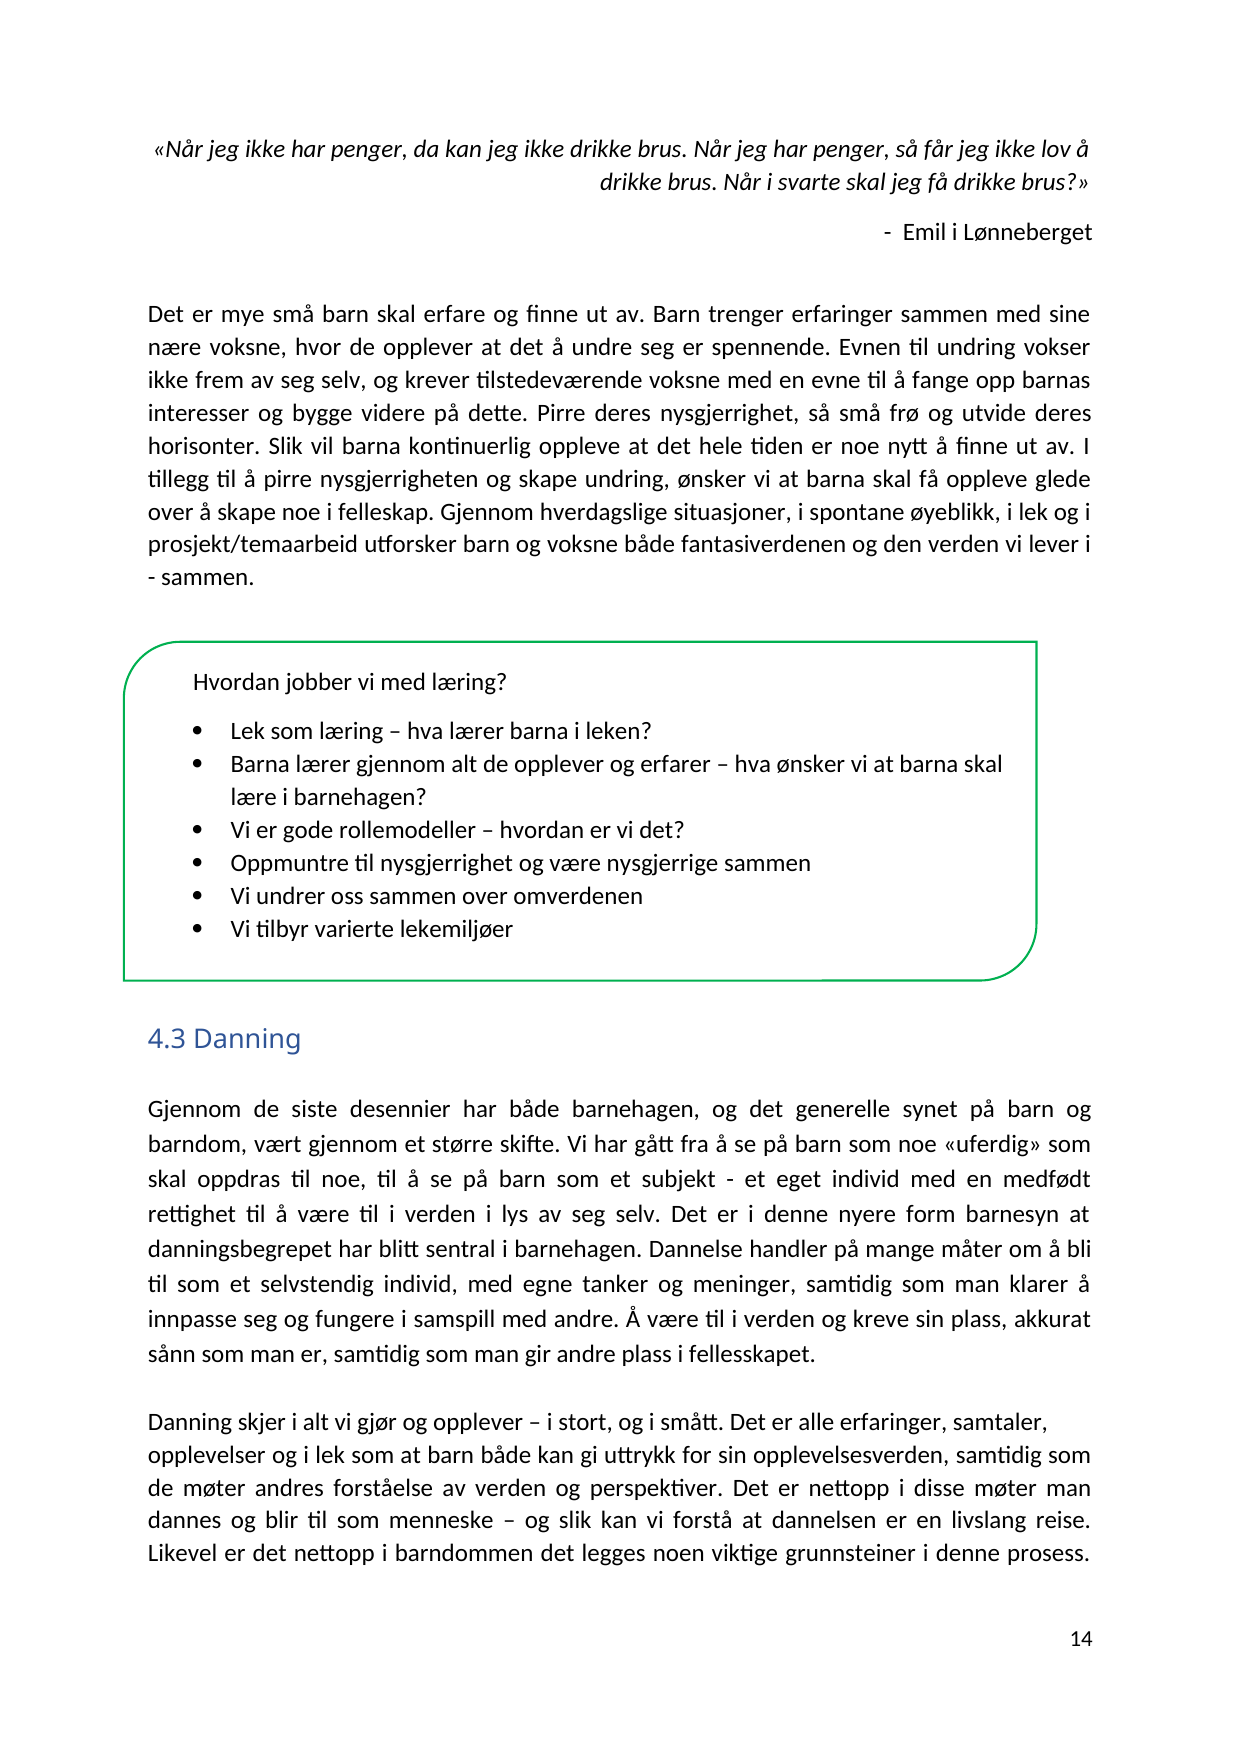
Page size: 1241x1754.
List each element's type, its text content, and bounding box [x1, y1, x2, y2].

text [148, 1439, 1092, 1568]
list - Emil i Lønneberget [221, 216, 1092, 246]
text Gjennom de siste desennier har både barnehagen, og det generelle synet på barn og barndom, vært gjennom et større skifte. Vi har gått fra å se på barn som noe «uferdig» som skal oppdras til noe, til å se på barn som et subjekt - et eget individ med en medfødt rettighet til å være til i verden i lys av seg selv. Det er i denne nyere form barnesyn at danningsbegrepet har blitt sentral i barnehagen. Dannelse handler på mange måter om å bli til som et selvstendig individ, med egne tanker og meninger, samtidig som man klarer å innpasse seg og fungere i samspill med andre. Å være til i verden og kreve sin plass, akkurat sånn som man er, samtidig som man gir andre plass i fellesskapet. [148, 1093, 1092, 1368]
text Danning skjer i alt vi gjør og opplever – i stort, og i smått. Det er alle erfaringer, samtaler, [148, 1406, 1092, 1436]
subtitle 4.3 Danning [148, 1019, 1092, 1093]
text «Når jeg ikke har penger, da kan jeg ikke drikke brus. Når jeg har penger, så får jeg ikke lov å drikke brus. Når i svarte skal jeg få drikke brus?» [148, 133, 1092, 197]
text Det er mye små barn skal erfare og finne ut av. Barn trenger erfaringer sammen med sine nære voksne, hvor de opplever at det å undre seg er spennende. Evnen til undring vokser ikke frem av seg selv, og krever tilstedeværende voksne med en evne til å fange opp barnas interesser og bygge videre på dette. Pirre deres nysgjerrighet, så små frø og utvide deres horisonter. Slik vil barna kontinuerlig oppleve at det hele tiden er noe nytt å finne ut av. I tillegg til å pirre nysgjerrigheten og skape undring, ønsker vi at barna skal få oppleve glede over å skape noe i felleskap. Gjennom hverdagslige situasjoner, i spontane øyeblikk, i lek og i prosjekt/temaarbeid utforsker barn og voksne både fantasiverdenen og den verden vi lever i - sammen. [148, 298, 1092, 592]
